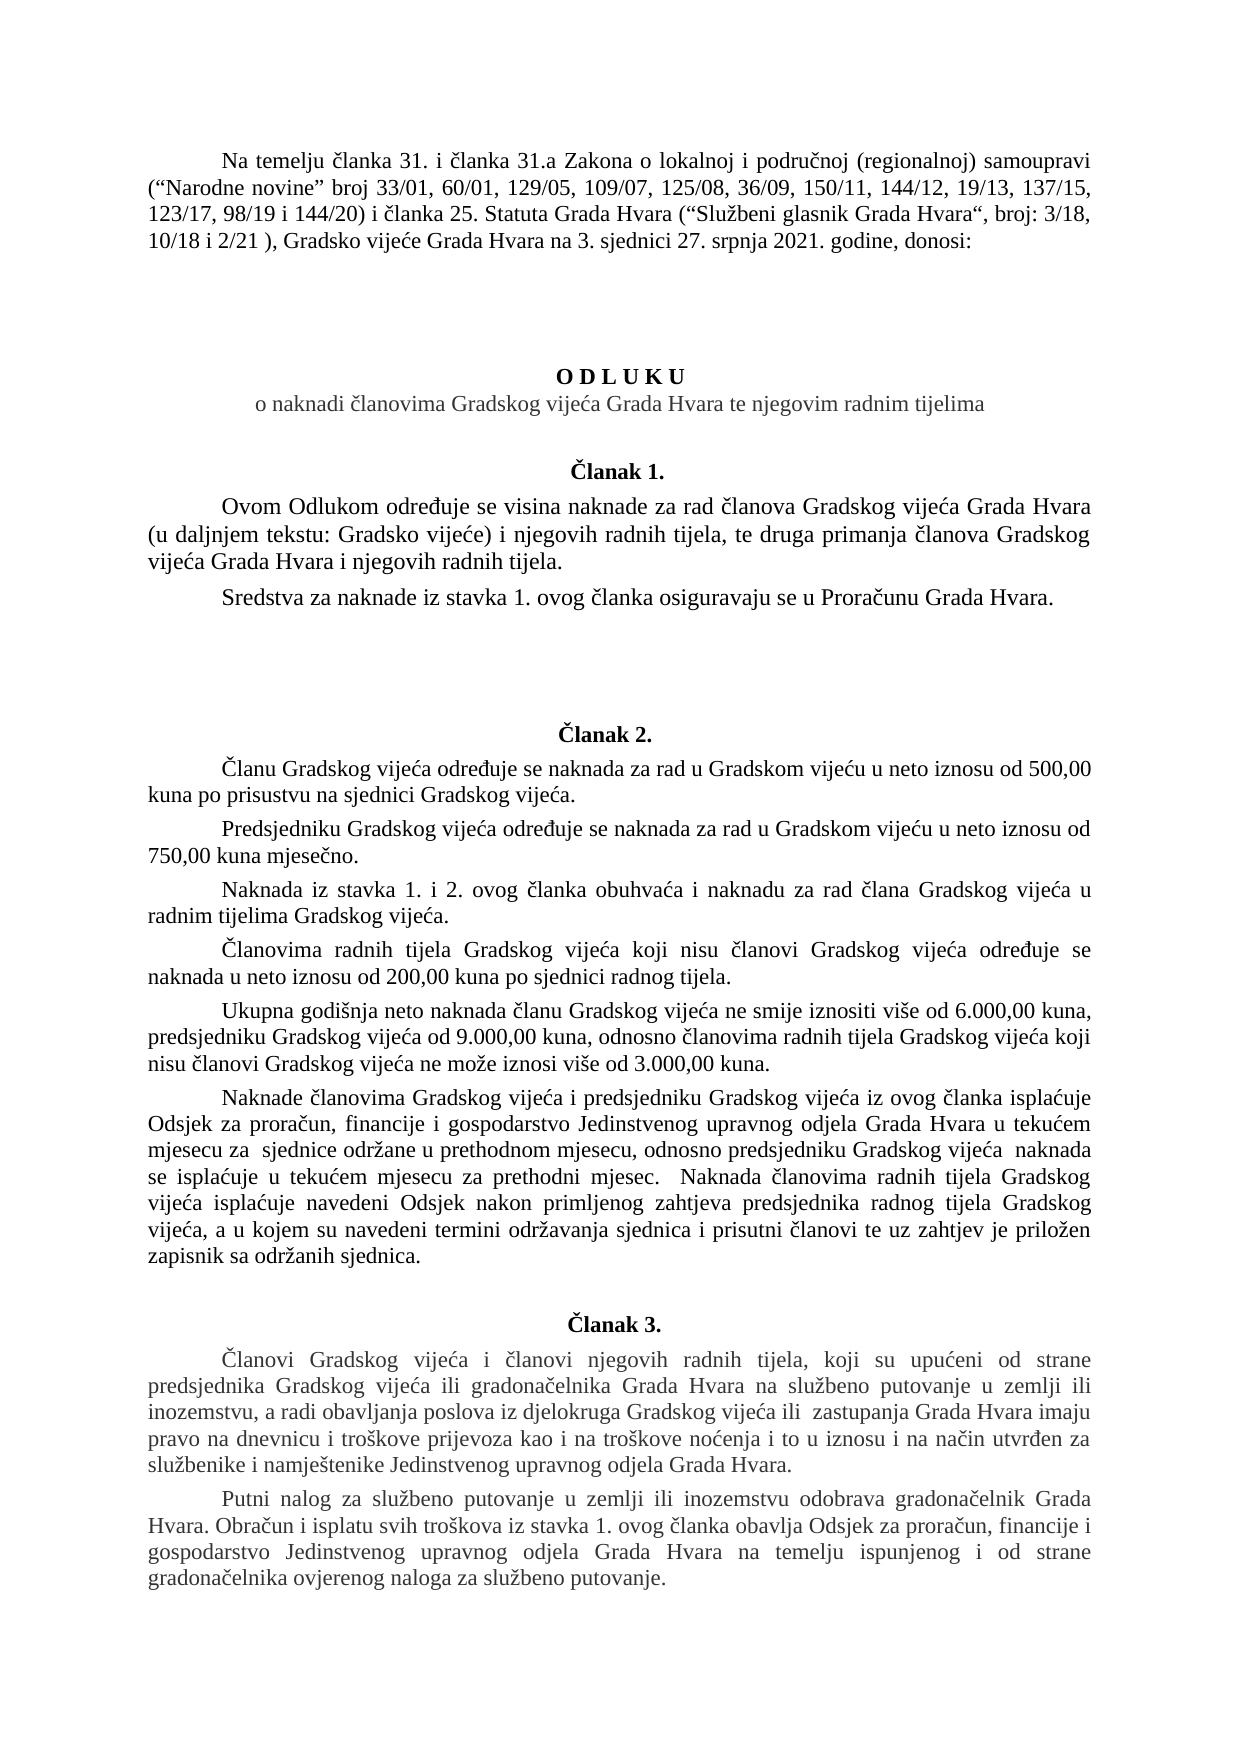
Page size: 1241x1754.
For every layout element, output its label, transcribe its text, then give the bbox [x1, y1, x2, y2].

text Sredstva za naknade iz stavka 1. ovog članka osiguravaju se u Proračunu Grada Hvara. [148, 583, 1093, 610]
text Članak 1. [148, 458, 1093, 484]
text Naknade članovima Gradskog vijeća i predsjedniku Gradskog vijeća iz ovog članka isplaćuje Odsjek za proračun, financije i gospodarstvo Jedinstvenog upravnog odjela Grada Hvara u tekućem mjesecu za sjednice održane u prethodnom mjesecu, odnosno predsjedniku Gradskog vijeća naknada se isplaćuje u tekućem mjesecu za prethodni mjesec. Naknada članovima radnih tijela Gradskog vijeća isplaćuje navedeni Odsjek nakon primljenog zahtjeva predsjednika radnog tijela Gradskog vijeća, a u kojem su navedeni termini održavanja sjednica i prisutni članovi te uz zahtjev je priložen zapisnik sa održanih sjednica. [148, 1084, 1093, 1268]
text Članovima radnih tijela Gradskog vijeća koji nisu članovi Gradskog vijeća određuje se naknada u neto iznosu od 200,00 kuna po sjednici radnog tijela. [148, 936, 1093, 989]
text Naknada iz stavka 1. i 2. ovog članka obuhvaća i naknadu za rad člana Gradskog vijeća u radnim tijelima Gradskog vijeća. [148, 876, 1093, 929]
text Članak 3. [148, 1310, 1093, 1338]
text Putni nalog za službeno putovanje u zemlji ili inozemstvu odobrava gradonačelnik Grada Hvara. Obračun i isplatu svih troškova iz stavka 1. ovog članka obavlja Odsjek za proračun, financije i gospodarstvo Jedinstvenog upravnog odjela Grada Hvara na temelju ispunjenog i od strane gradonačelnika ovjerenog naloga za službeno putovanje. [148, 1485, 1093, 1591]
text O D L U K U o naknadi članovima Gradskog vijeća Grada Hvara te njegovim radnim tijelima [148, 363, 1093, 416]
text Članu Gradskog vijeća određuje se naknada za rad u Gradskom vijeću u neto iznosu od 500,00 kuna po prisustvu na sjednici Gradskog vijeća. [148, 755, 1093, 808]
text Članak 2. [148, 721, 1093, 747]
text Ovom Odlukom određuje se visina naknade za rad članova Gradskog vijeća Grada Hvara (u daljnjem tekstu: Gradsko vijeće) i njegovih radnih tijela, te druga primanja članova Gradskog vijeća Grada Hvara i njegovih radnih tijela. [148, 492, 1093, 575]
text Na temelju članka 31. i članka 31.a Zakona o lokalnoj i područnoj (regionalnoj) samoupravi (“Narodne novine” broj 33/01, 60/01, 129/05, 109/07, 125/08, 36/09, 150/11, 144/12, 19/13, 137/15, 123/17, 98/19 i 144/20) i članka 25. Statuta Grada Hvara (“Službeni glasnik Grada Hvara“, broj: 3/18, 10/18 i 2/21 ), Gradsko vijeće Grada Hvara na 3. sjednici 27. srpnja 2021. godine, donosi: [148, 148, 1093, 253]
text Predsjedniku Gradskog vijeća određuje se naknada za rad u Gradskom vijeću u neto iznosu od 750,00 kuna mjesečno. [148, 815, 1093, 868]
text Članovi Gradskog vijeća i članovi njegovih radnih tijela, koji su upućeni od strane predsjednika Gradskog vijeća ili gradonačelnika Grada Hvara na službeno putovanje u zemlji ili inozemstvu, a radi obavljanja poslova iz djelokruga Gradskog vijeća ili zastupanja Grada Hvara imaju pravo na dnevnicu i troškove prijevoza kao i na troškove noćenja i to u iznosu i na način utvrđen za službenike i namještenike Jedinstvenog upravnog odjela Grada Hvara. [148, 1346, 1093, 1477]
text Ukupna godišnja neto naknada članu Gradskog vijeća ne smije iznositi više od 6.000,00 kuna, predsjedniku Gradskog vijeća od 9.000,00 kuna, odnosno članovima radnih tijela Gradskog vijeća koji nisu članovi Gradskog vijeća ne može iznosi više od 3.000,00 kuna. [148, 997, 1093, 1076]
